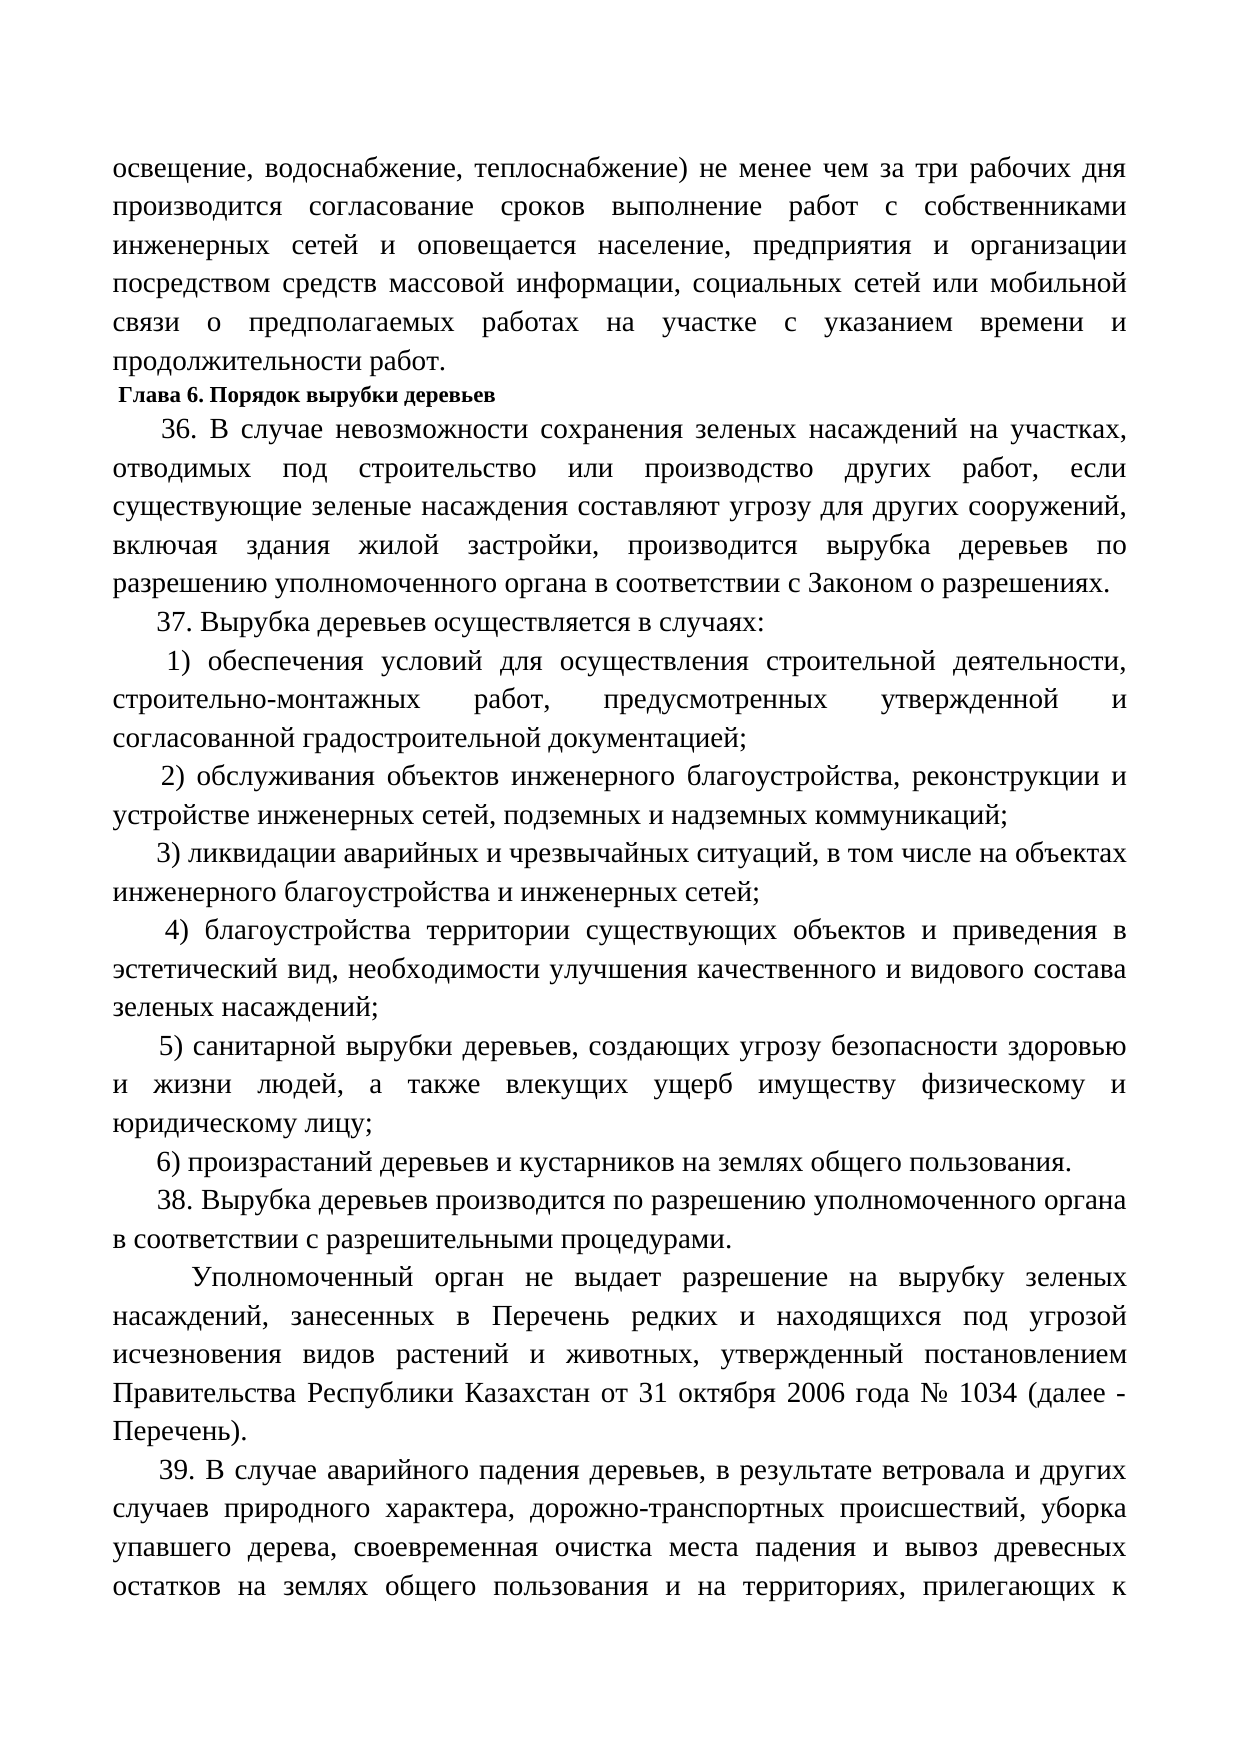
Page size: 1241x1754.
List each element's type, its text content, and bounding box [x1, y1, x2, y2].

text 1) обеспечения условий для осуществления строительной деятельности, строительно-монтажных работ, предусмотренных утвержденной и согласованной градостроительной документацией; [112, 643, 1128, 753]
text Глава 6. Порядок вырубки деревьев [112, 381, 1128, 408]
text 36. В случае невозможности сохранения зеленых насаждений на участках, отводимых под строительство или производство других работ, если существующие зеленые насаждения составляют угрозу для других сооружений, включая здания жилой застройки, производится вырубка деревьев по разрешению уполномоченного органа в соответствии с Законом о разрешениях. [112, 411, 1128, 599]
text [112, 1452, 1128, 1601]
text 2) обслуживания объектов инженерного благоустройства, реконструкции и устройстве инженерных сетей, подземных и надземных коммуникаций; [112, 758, 1128, 830]
text Уполномоченный орган не выдает разрешение на вырубку зеленых насаждений, занесенных в Перечень редких и находящихся под угрозой исчезновения видов растений и животных, утвержденный постановлением Правительства Республики Казахстан от 31 октября 2006 года № 1034 (далее - Перечень). [112, 1259, 1128, 1447]
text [112, 150, 1128, 376]
text 38. Вырубка деревьев производится по разрешению уполномоченного органа в соответствии с разрешительными процедурами. [112, 1182, 1128, 1254]
text 4) благоустройства территории существующих объектов и приведения в эстетический вид, необходимости улучшения качественного и видового состава зеленых насаждений; [112, 912, 1128, 1023]
text 37. Вырубка деревьев осуществляется в случаях: [112, 604, 1128, 638]
text 6) произрастаний деревьев и кустарников на землях общего пользования. [112, 1144, 1128, 1177]
text 5) санитарной вырубки деревьев, создающих угрозу безопасности здоровью и жизни людей, а также влекущих ущерб имуществу физическому и юридическому лицу; [112, 1028, 1128, 1139]
text 3) ликвидации аварийных и чрезвычайных ситуаций, в том числе на объектах инженерного благоустройства и инженерных сетей; [112, 835, 1128, 907]
